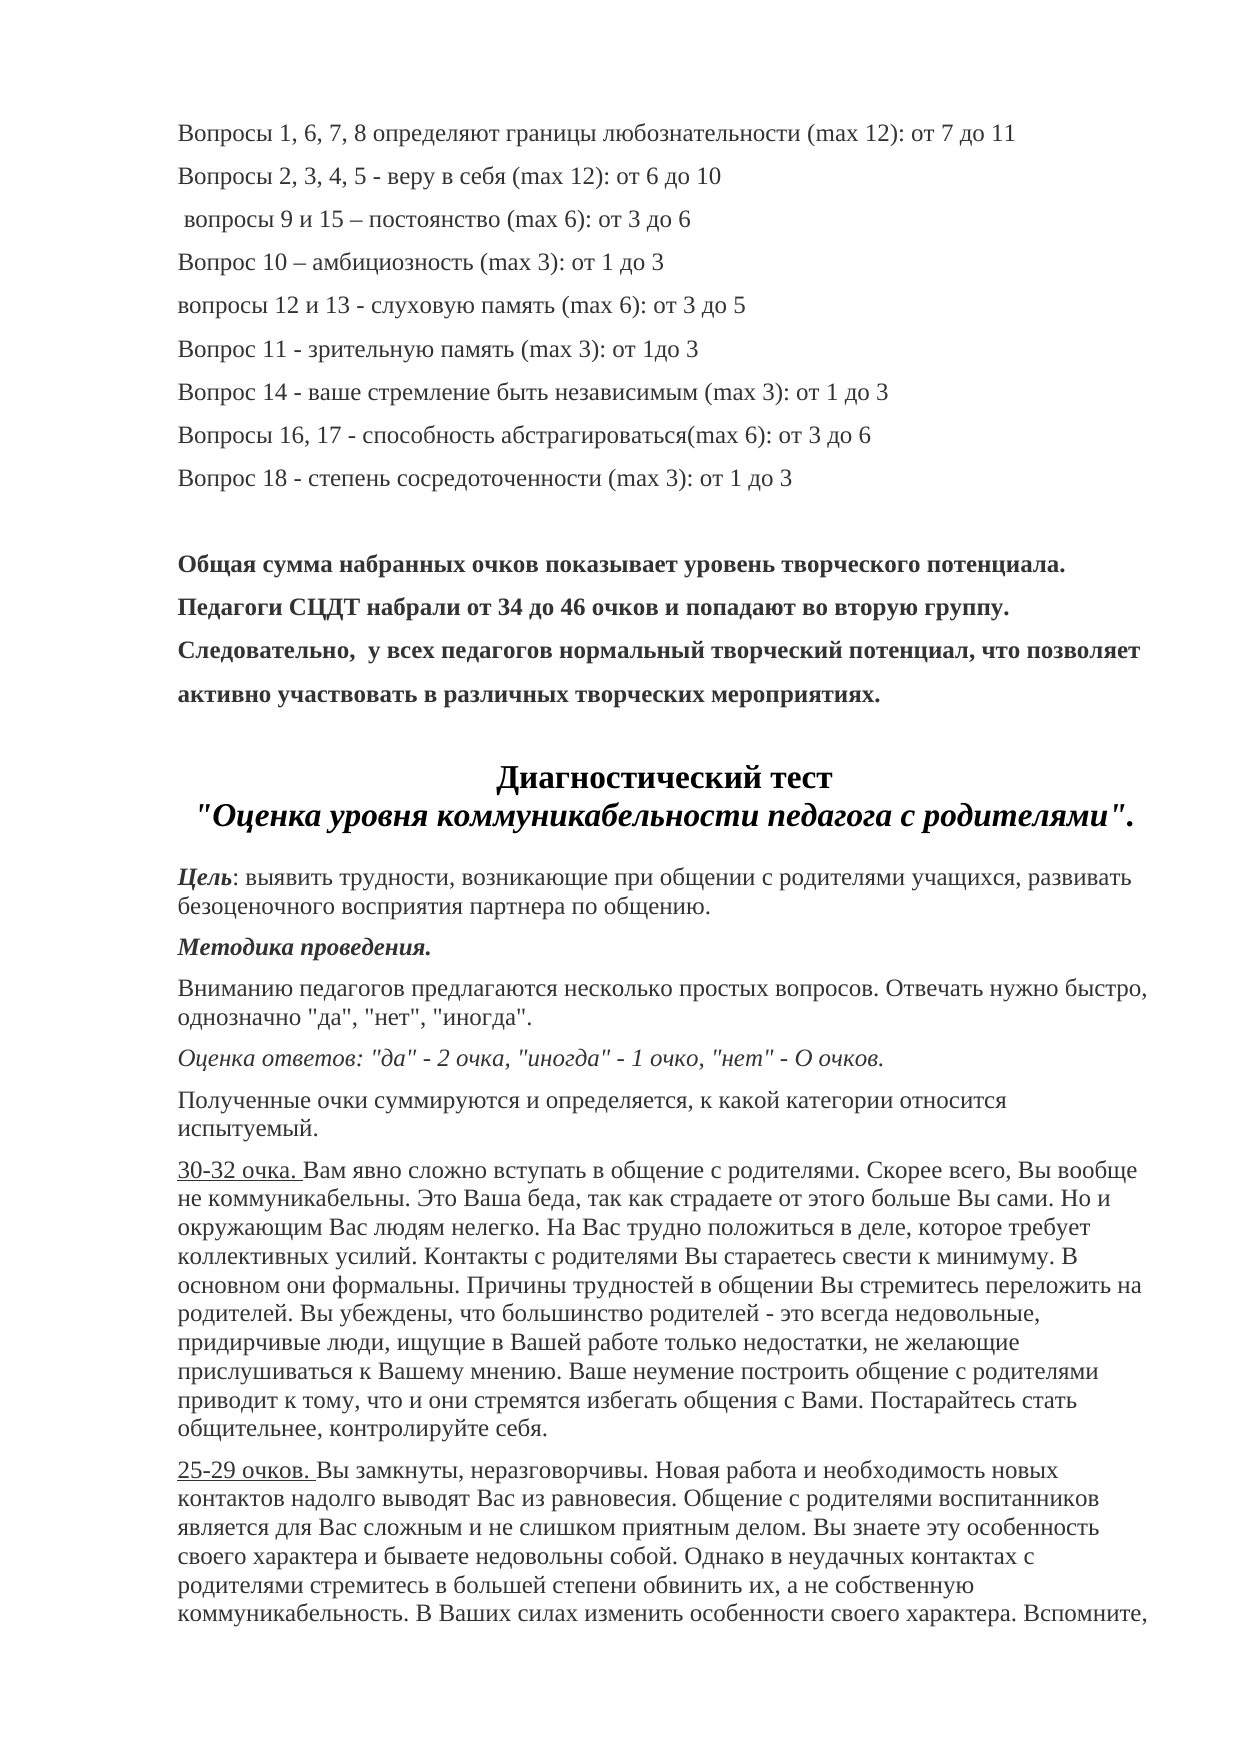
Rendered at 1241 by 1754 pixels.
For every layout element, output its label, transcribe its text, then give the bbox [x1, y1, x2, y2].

text Полученные очки суммируются и определяется, к какой категории относится испытуемый. [177, 1085, 1152, 1142]
text Вопрос 18 - степень сосредоточенности (max 3): от 1 до 3 [177, 463, 1152, 492]
text Вопрос 11 - зрительную память (max 3): от 1до 3 [177, 334, 1152, 362]
text 30-32 очка. Вам явно сложно вступать в общение с родителями. Скорее всего, Вы вообще не коммуникабельны. Это Ваша беда, так как страдаете от этого больше Вы сами. Но и окружающим Вас людям нелегко. На Вас трудно положиться в деле, которое требует коллективных усилий. Контакты с родителями Вы стараетесь свести к минимуму. В основном они формальны. Причины трудностей в общении Вы стремитесь переложить на родителей. Вы убеждены, что большинство родителей - это всегда недовольные, придирчивые люди, ищущие в Вашей работе только недостатки, не желающие прислушиваться к Вашему мнению. Ваше неумение построить общение с родителями приводит к тому, что и они стремятся избегать общения с Вами. Постарайтесь стать общительнее, контролируйте себя. [177, 1155, 1152, 1442]
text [177, 1455, 1152, 1627]
text вопросы 9 и 15 – постоянство (max 6): от 3 до 6 [177, 204, 1152, 233]
text Вопрос 14 - ваше стремление быть независимым (max 3): от 1 до 3 [177, 377, 1152, 406]
text Вопросы 16, 17 - способность абстрагироваться(max 6): от 3 до 6 [177, 420, 1152, 449]
text "Оценка уровня коммуникабельности педагога с родителями". [177, 795, 1152, 833]
text Вопросы 1, 6, 7, 8 определяют границы любознательности (max 12): от 7 до 11 [177, 118, 1152, 147]
text Вопросы 2, 3, 4, 5 - веру в себя (max 12): от 6 до 10 [177, 161, 1152, 190]
text Диагностический тест [177, 757, 1152, 795]
text Общая сумма набранных очков показывает уровень творческого потенциала. [177, 549, 1152, 578]
text Вниманию педагогов предлагаются несколько простых вопросов. Отвечать нужно быстро, однозначно "да", "нет", "иногда". [177, 973, 1152, 1031]
text Следовательно, у всех педагогов нормальный творческий потенциал, что позволяет активно участвовать в различных творческих мероприятиях. [177, 636, 1152, 707]
text Цель: выявить трудности, возникающие при общении с родителями учащихся, развивать безоценочного восприятия партнера по общению. [177, 862, 1152, 920]
text вопросы 12 и 13 - слуховую память (max 6): от 3 до 5 [177, 291, 1152, 319]
text Педагоги СЦДТ набрали от 34 до 46 очков и попадают во вторую группу. [177, 592, 1152, 621]
text Вопрос 10 – амбициозность (max 3): от 1 до 3 [177, 247, 1152, 276]
text Оценка ответов: "да" - 2 очка, "иногда" - 1 очко, "нет" - О очков. [177, 1043, 1152, 1072]
text Методика проведения. [177, 932, 1152, 961]
